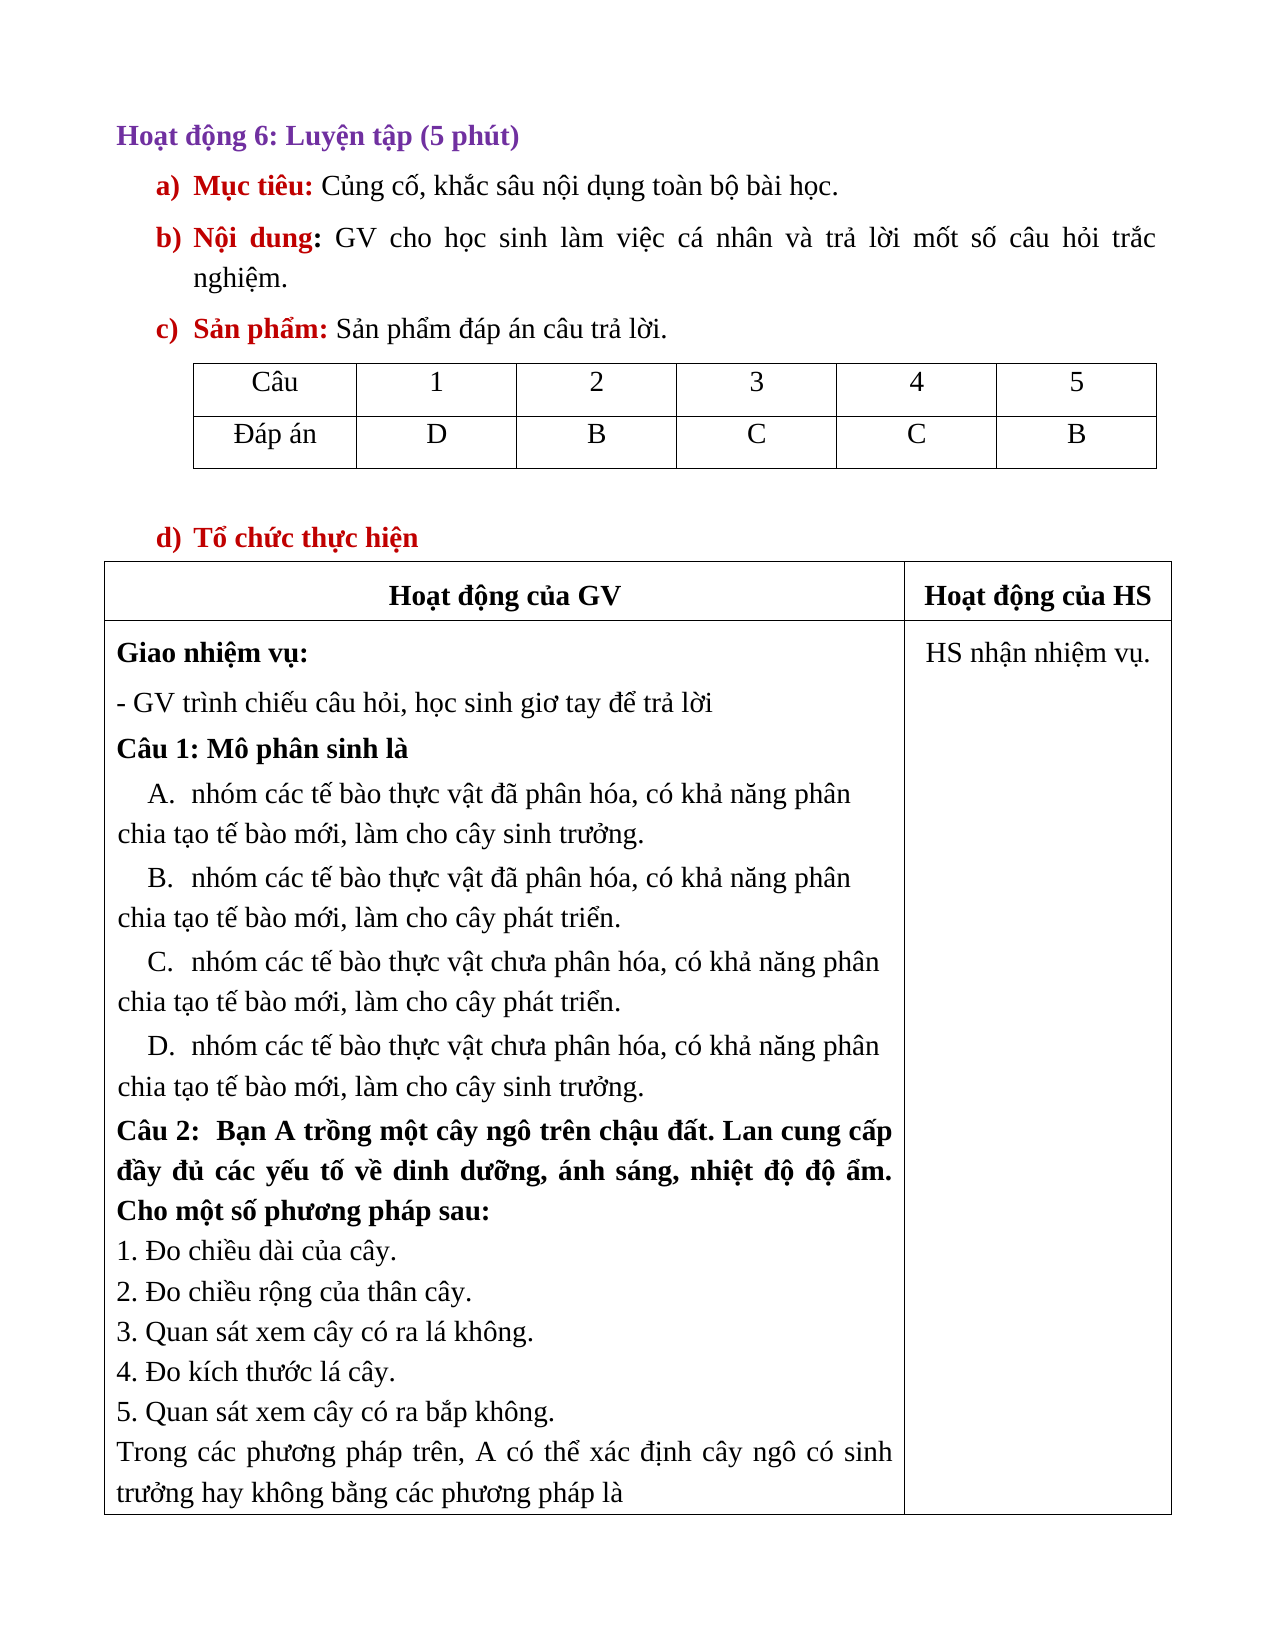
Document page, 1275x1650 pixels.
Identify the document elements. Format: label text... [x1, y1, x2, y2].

table_cell C [837, 417, 996, 468]
subtitle Tổ chức thực hiện [156, 521, 1157, 554]
table_header Hoạt động của HS [905, 562, 1171, 620]
table_cell B [997, 417, 1156, 468]
table_cell D [357, 417, 516, 468]
list Sản phẩm: Sản phẩm đáp án câu trả lời. [156, 312, 1157, 345]
table_header 5 [997, 364, 1156, 416]
subtitle Hoạt động 6: Luyện tập (5 phút) [116, 118, 1157, 152]
table_cell C [677, 417, 836, 468]
table_header Hoạt động của GV [105, 562, 904, 620]
table_header Câu [194, 364, 356, 416]
table_header 3 [677, 364, 836, 416]
table_header 4 [837, 364, 996, 416]
table_cell HS nhận nhiệm vụ. [905, 621, 1171, 1514]
table_header 1 [357, 364, 516, 416]
table_cell B [517, 417, 676, 468]
list Nội dung: GV cho học sinh làm việc cá nhân và trả lời mốt số câu hỏi trắc nghiệm. [156, 220, 1157, 294]
list Mục tiêu: Củng cố, khắc sâu nội dụng toàn bộ bài học. [156, 168, 1157, 202]
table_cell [105, 621, 904, 1514]
table_cell Đáp án [194, 417, 356, 468]
table_header 2 [517, 364, 676, 416]
